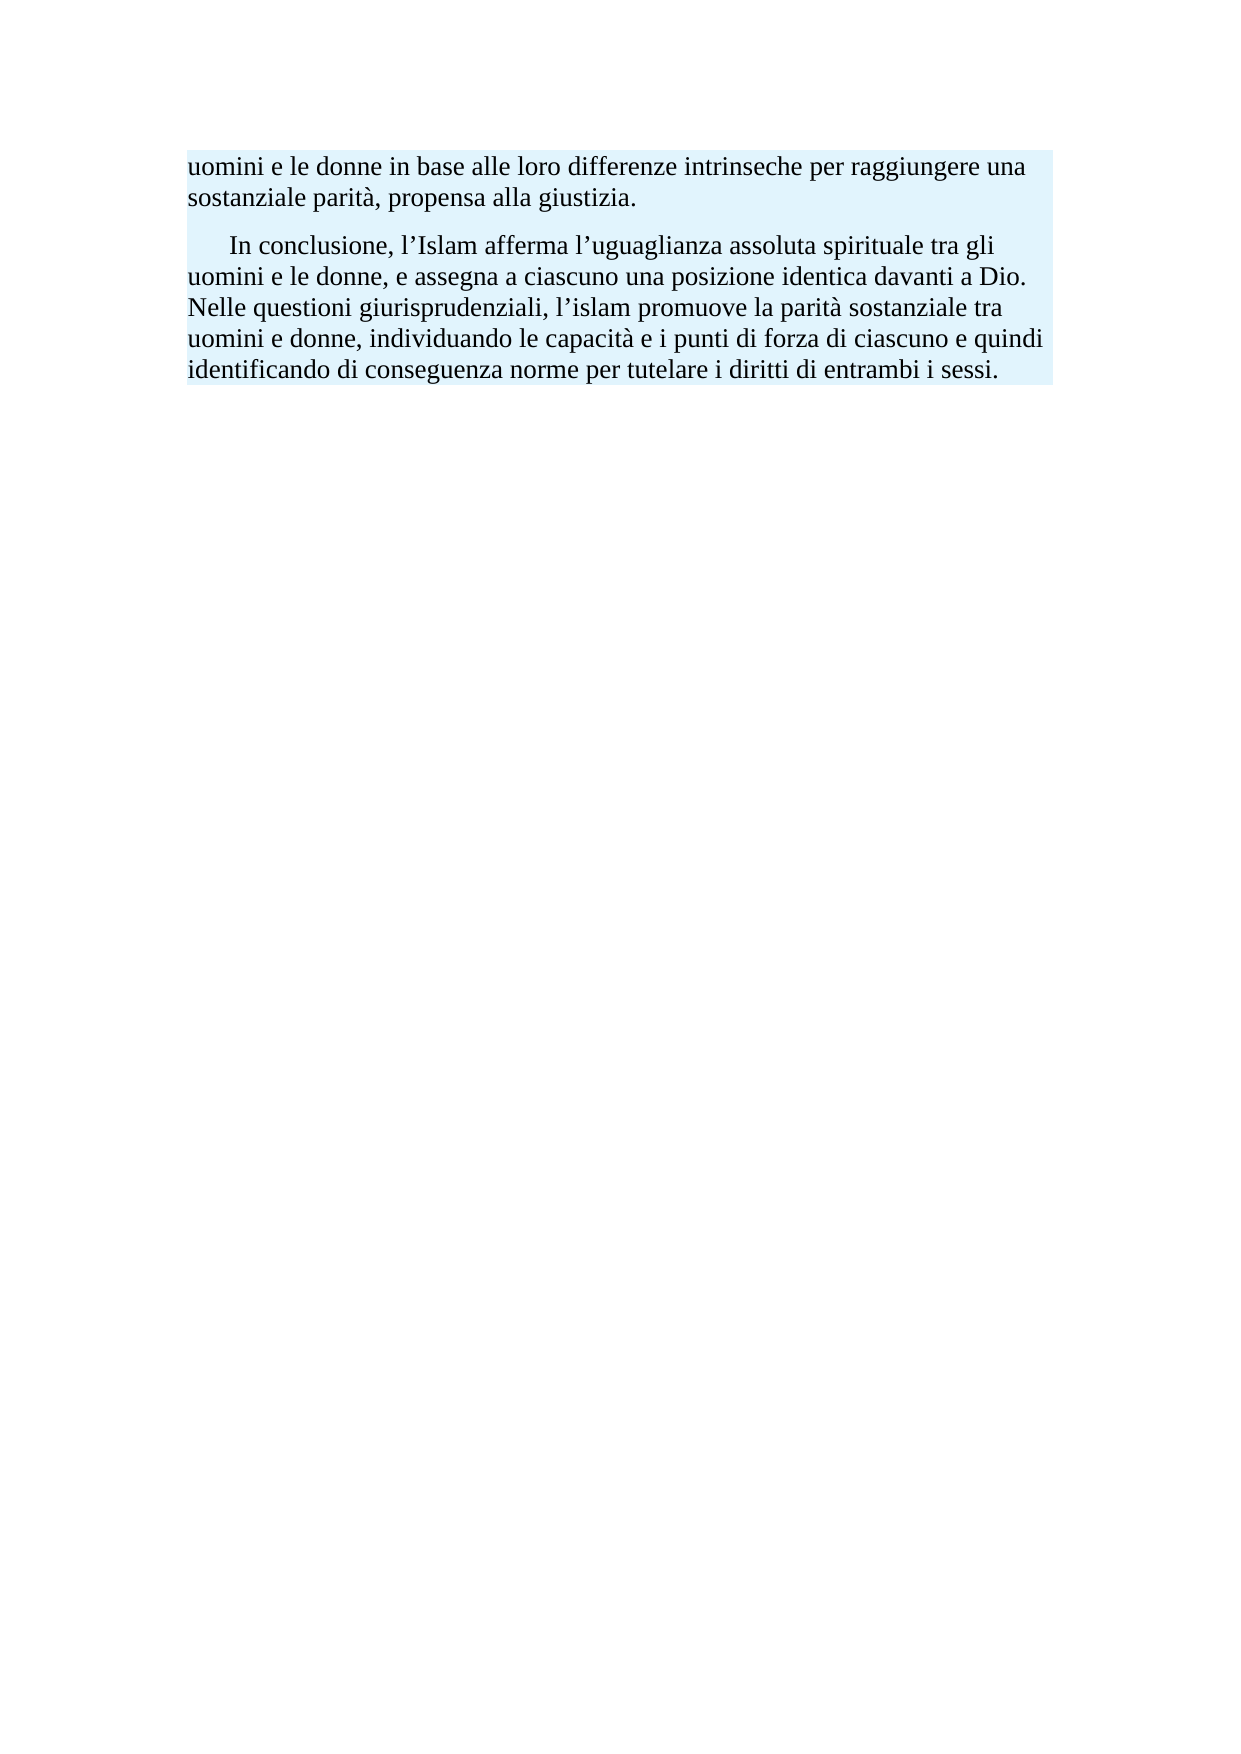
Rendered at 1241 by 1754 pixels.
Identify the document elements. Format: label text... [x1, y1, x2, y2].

text In conclusione, l’Islam afferma l’uguaglianza assoluta spirituale tra gli uomini e le donne, e assegna a ciascuno una posizione identica davanti a Dio. Nelle questioni giurisprudenziali, l’islam promuove la parità sostanziale tra uomini e donne, individuando le capacità e i punti di forza di ciascuno e quindi identificando di conseguenza norme per tutelare i diritti di entrambi i sessi. [187, 229, 1053, 385]
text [187, 150, 1053, 212]
